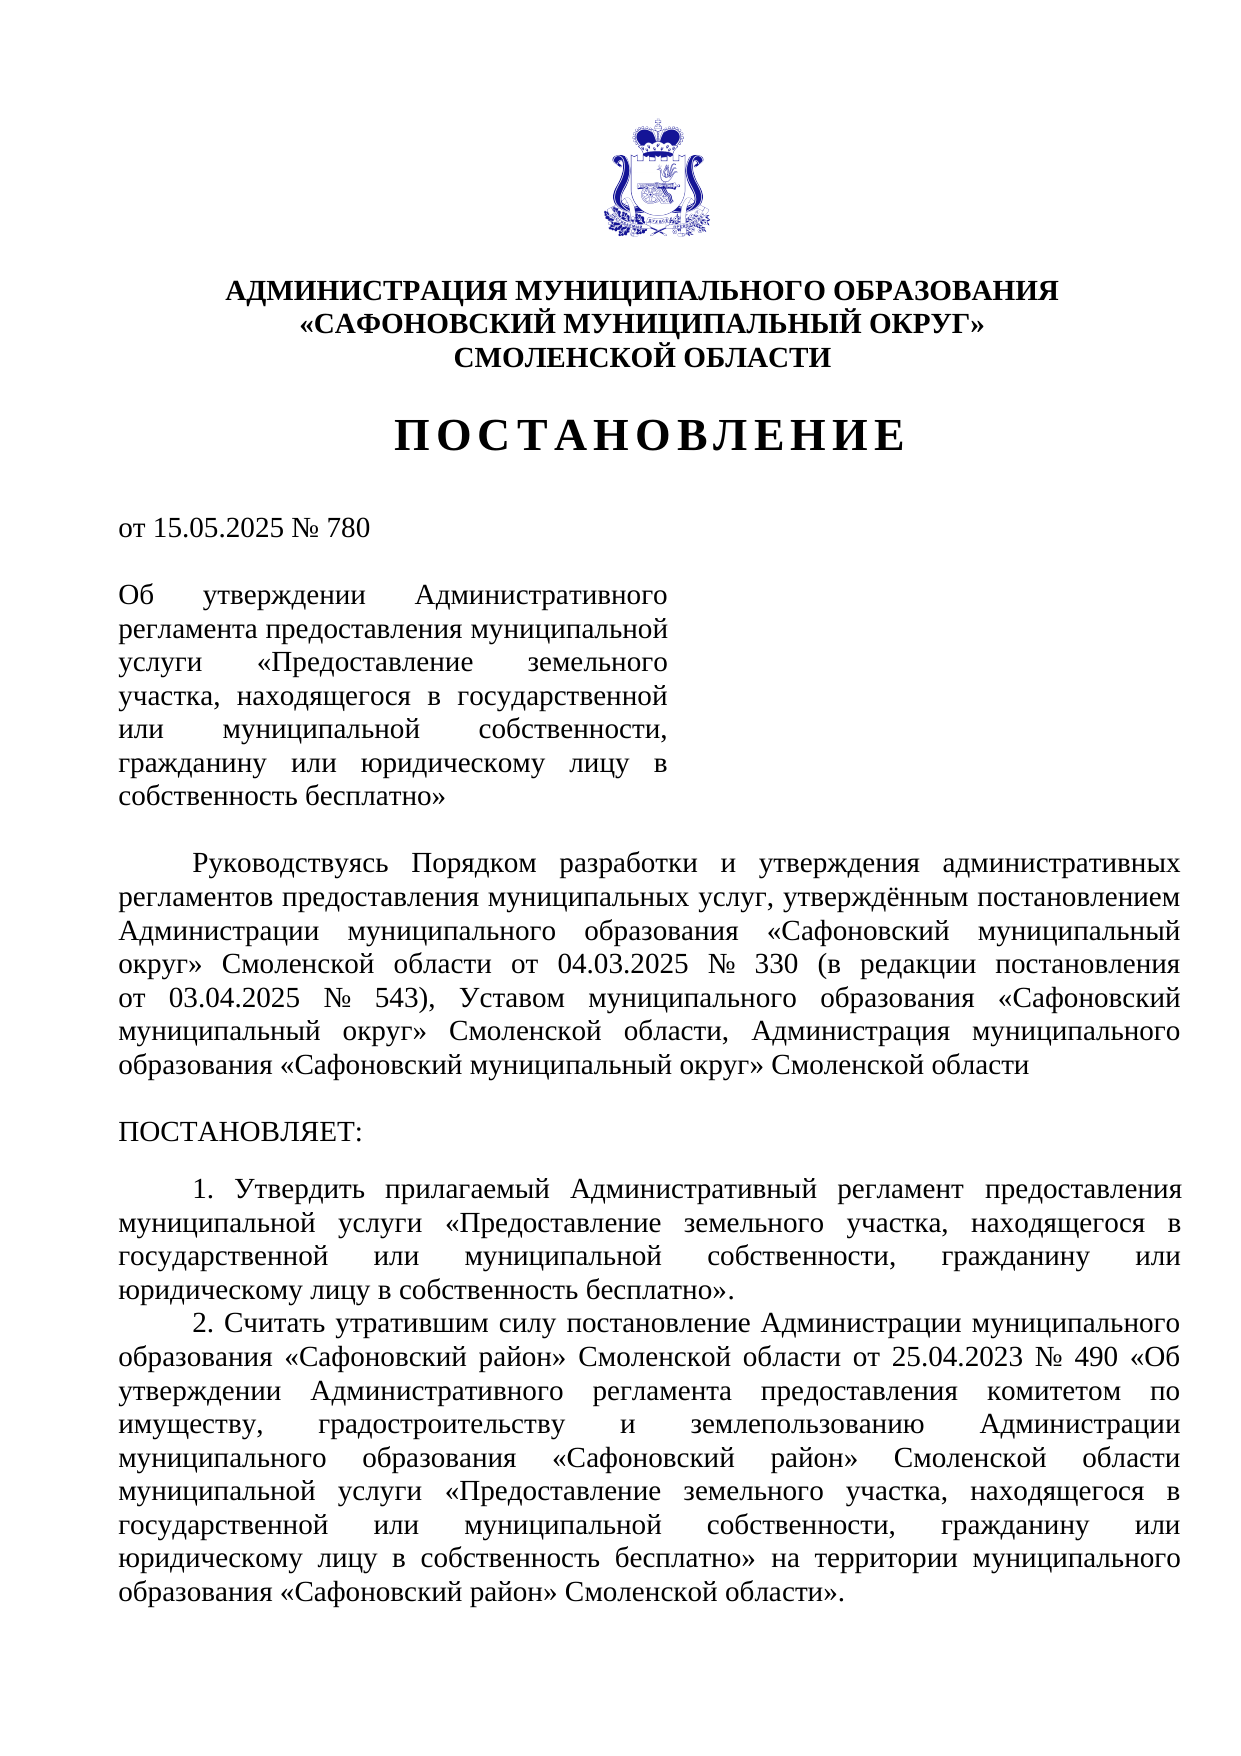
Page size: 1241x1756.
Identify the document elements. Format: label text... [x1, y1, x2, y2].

text СМОЛЕНСКОЙ ОБЛАСТИ [103, 340, 1181, 373]
table_header Об утверждении Административного регламента предоставления муниципальной услуги «Предоставление земельного участка, находящегося в государственной или муниципальной собственности, гражданину или юридическому лицу в собственность бесплатно» [107, 577, 679, 812]
text Руководствуясь Порядком разработки и утверждения административных регламентов предоставления муниципальных услуг, утверждённым постановлением Администрации муниципального образования «Сафоновский муниципальный округ» Смоленской области от 04.03.2025 № 330 (в редакции постановления от 03.04.2025 № 543), Уставом муниципального образования «Сафоновский муниципальный округ» Смоленской области, Администрация муниципального образования «Сафоновский муниципальный округ» Смоленской области [118, 846, 1181, 1080]
text 1. Утвердить прилагаемый Административный регламент предоставления муниципальной услуги «Предоставление земельного участка, находящегося в государственной или муниципальной собственности, гражданину или юридическому лицу в собственность бесплатно». [118, 1171, 1182, 1306]
text ПОСТАНОВЛЕНИЕ [118, 407, 1181, 460]
text от 15.05.2025 № 780 [118, 510, 1181, 544]
text ПОСТАНОВЛЯЕТ: [118, 1114, 1181, 1147]
text 2. Считать утратившим силу постановление Администрации муниципального образования «Сафоновский район» Смоленской области от 25.04.2023 № 490 «Об утверждении Административного регламента предоставления комитетом по имуществу, градостроительству и землепользованию Администрации муниципального образования «Сафоновский район» Смоленской области муниципальной услуги «Предоставление земельного участка, находящегося в государственной или муниципальной собственности, гражданину или юридическому лицу в собственность бесплатно» на территории муниципального образования «Сафоновский район» Смоленской области». [118, 1306, 1181, 1607]
text АДМИНИСТРАЦИЯ МУНИЦИПАЛЬНОГО ОБРАЗОВАНИЯ [103, 273, 1181, 306]
text «САФОНОВСКИЙ МУНИЦИПАЛЬНЫЙ ОКРУГ» [103, 306, 1181, 340]
